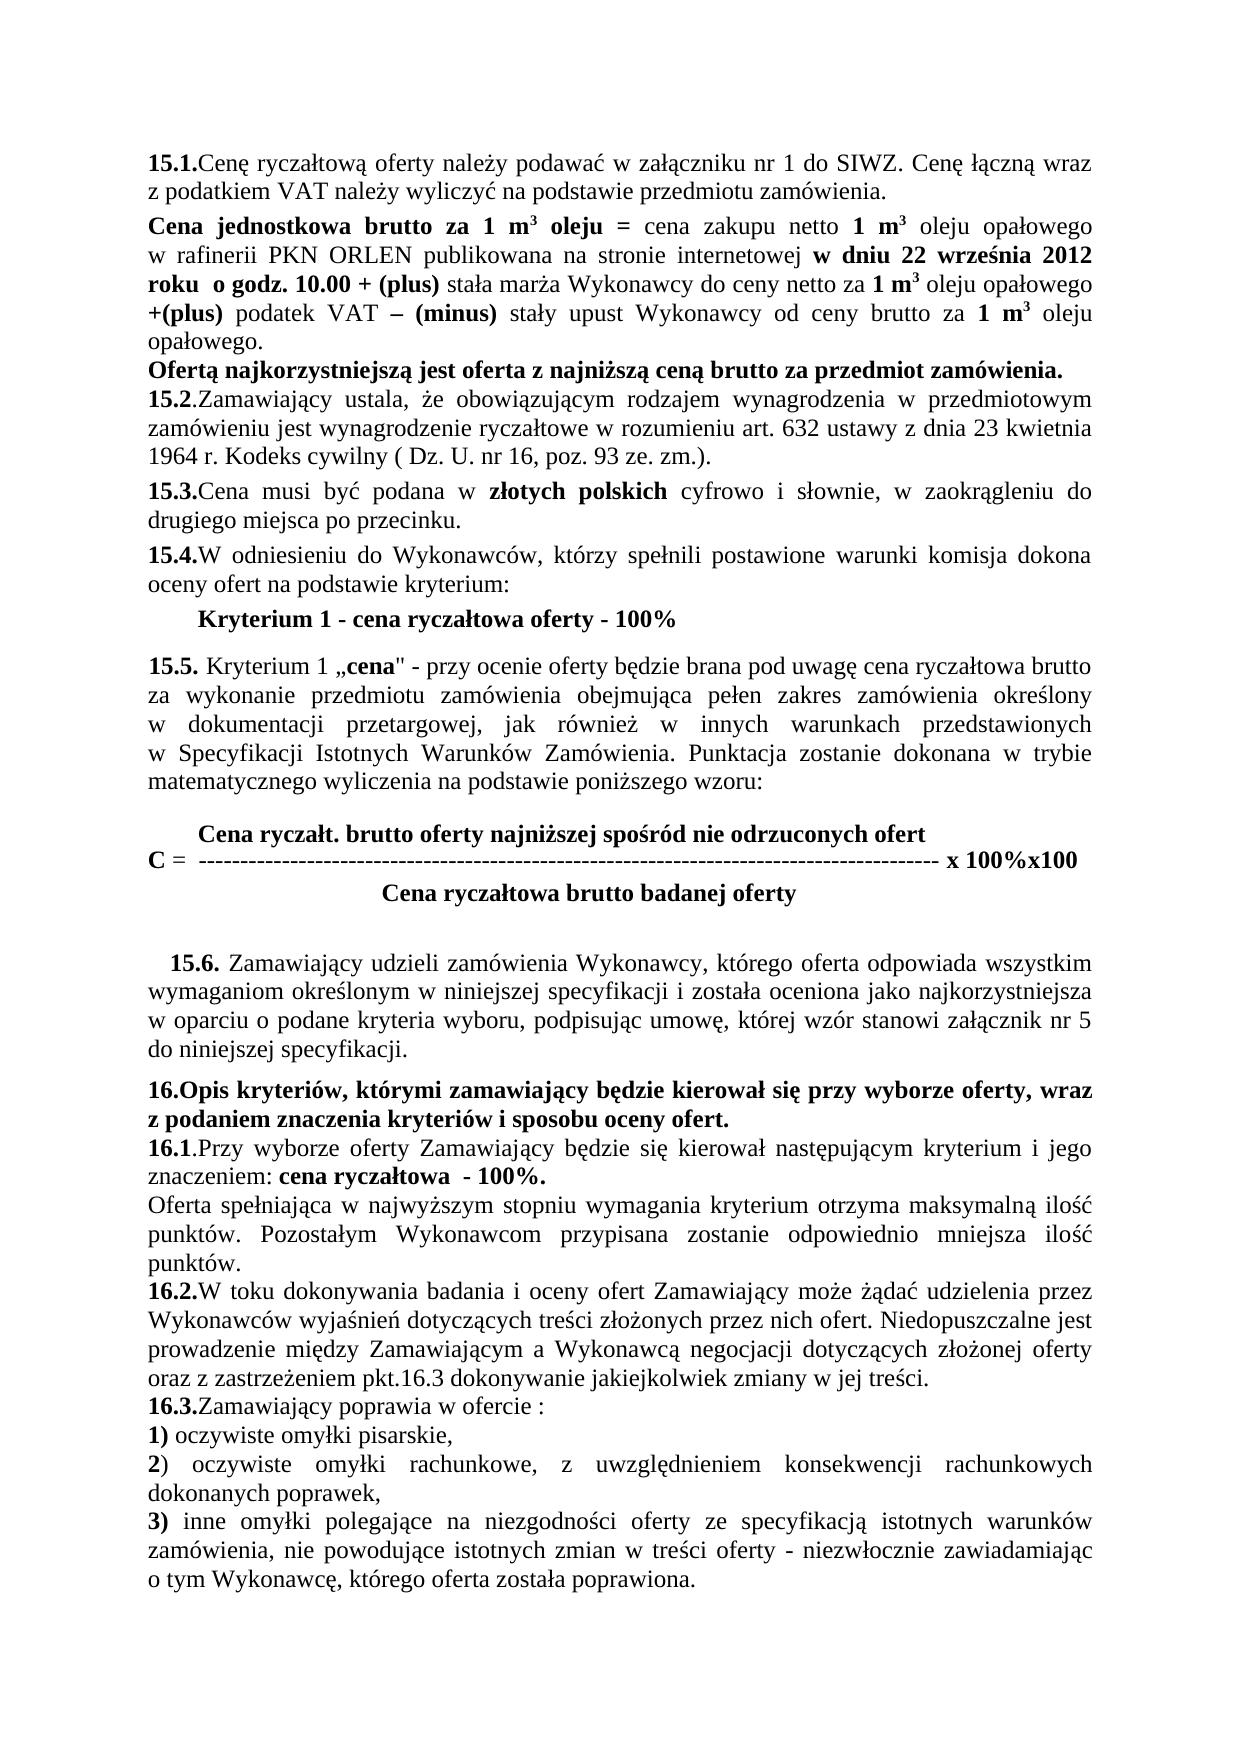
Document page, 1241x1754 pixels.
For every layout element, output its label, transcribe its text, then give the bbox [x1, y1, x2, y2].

text 15.1.Cenę ryczałtową oferty należy podawać w załączniku nr 1 do SIWZ. Cenę łączną wraz z podatkiem VAT należy wyliczyć na podstawie przedmiotu zamówienia. [148, 148, 1093, 205]
text Kryterium 1 - cena ryczałtowa oferty - 100% [148, 604, 1101, 633]
text 15.3.Cena musi być podana w złotych polskich cyfrowo i słownie, w zaokrągleniu do drugiego miejsca po przecinku. [148, 476, 1093, 534]
text 15.4.W odniesieniu do Wykonawców, którzy spełnili postawione warunki komisja dokona oceny ofert na podstawie kryterium: [148, 540, 1093, 598]
text 15.5. Kryterium 1 „cena" - przy ocenie oferty będzie brana pod uwagę cena ryczałtowa brutto za wykonanie przedmiotu zamówienia obejmująca pełen zakres zamówienia określony w dokumentacji przetargowej, jak również w innych warunkach przedstawionych w Specyfikacji Istotnych Warunków Zamówienia. Punktacja zostanie dokonana w trybie matematycznego wyliczenia na podstawie poniższego wzoru: [91, 651, 1093, 795]
text 1) oczywiste omyłki pisarskie, [148, 1420, 1093, 1449]
text Oferta spełniająca w najwyższym stopniu wymagania kryterium otrzyma maksymalną ilość punktów. Pozostałym Wykonawcom przypisana zostanie odpowiednio mniejsza ilość punktów. [148, 1190, 1093, 1276]
text Cena ryczałt. brutto oferty najniższej spośród nie odrzuconych ofert C = ----------------------------------------------------------------------------------------- x 100%x100 [148, 822, 1101, 874]
text 16.3.Zamawiający poprawia w ofercie : [148, 1391, 1093, 1420]
text Cena jednostkowa brutto za 1 m3 oleju = cena zakupu netto 1 m3 oleju opałowego w rafinerii PKN ORLEN publikowana na stronie internetowej w dniu 22 września 2012 roku o godz. 10.00 + (plus) stała marża Wykonawcy do ceny netto za 1 m3 oleju opałowego +(plus) podatek VAT – (minus) stały upust Wykonawcy od ceny brutto za 1 m3 oleju opałowego. [148, 211, 1093, 355]
text 16.Opis kryteriów, którymi zamawiający będzie kierował się przy wyborze oferty, wraz z podaniem znaczenia kryteriów i sposobu oceny ofert. [148, 1075, 1093, 1133]
text 2) oczywiste omyłki rachunkowe, z uwzględnieniem konsekwencji rachunkowych dokonanych poprawek, [148, 1449, 1093, 1506]
text Ofertą najkorzystniejszą jest oferta z najniższą ceną brutto za przedmiot zamówienia. [148, 355, 1093, 384]
text 15.6. Zamawiający udzieli zamówienia Wykonawcy, którego oferta odpowiada wszystkim wymaganiom określonym w niniejszej specyfikacji i została oceniona jako najkorzystniejsza w oparciu o podane kryteria wyboru, podpisując umowę, której wzór stanowi załącznik nr 5 do niniejszej specyfikacji. [88, 948, 1093, 1063]
text 15.2.Zamawiający ustala, że obowiązującym rodzajem wynagrodzenia w przedmiotowym zamówieniu jest wynagrodzenie ryczałtowe w rozumieniu art. 632 ustawy z dnia 23 kwietnia 1964 r. Kodeks cywilny ( Dz. U. nr 16, poz. 93 ze. zm.). [148, 384, 1093, 470]
text 16.1.Przy wyborze oferty Zamawiający będzie się kierował następującym kryterium i jego znaczeniem: cena ryczałtowa - 100%. [148, 1133, 1093, 1190]
text Cena ryczałtowa brutto badanej oferty [148, 878, 1101, 907]
text 16.2.W toku dokonywania badania i oceny ofert Zamawiający może żądać udzielenia przez Wykonawców wyjaśnień dotyczących treści złożonych przez nich ofert. Niedopuszczalne jest prowadzenie między Zamawiającym a Wykonawcą negocjacji dotyczących złożonej oferty oraz z zastrzeżeniem pkt.16.3 dokonywanie jakiejkolwiek zmiany w jej treści. [148, 1276, 1093, 1391]
text 3) inne omyłki polegające na niezgodności oferty ze specyfikacją istotnych warunków zamówienia, nie powodujące istotnych zmian w treści oferty - niezwłocznie zawiadamiając o tym Wykonawcę, którego oferta została poprawiona. [148, 1506, 1093, 1593]
